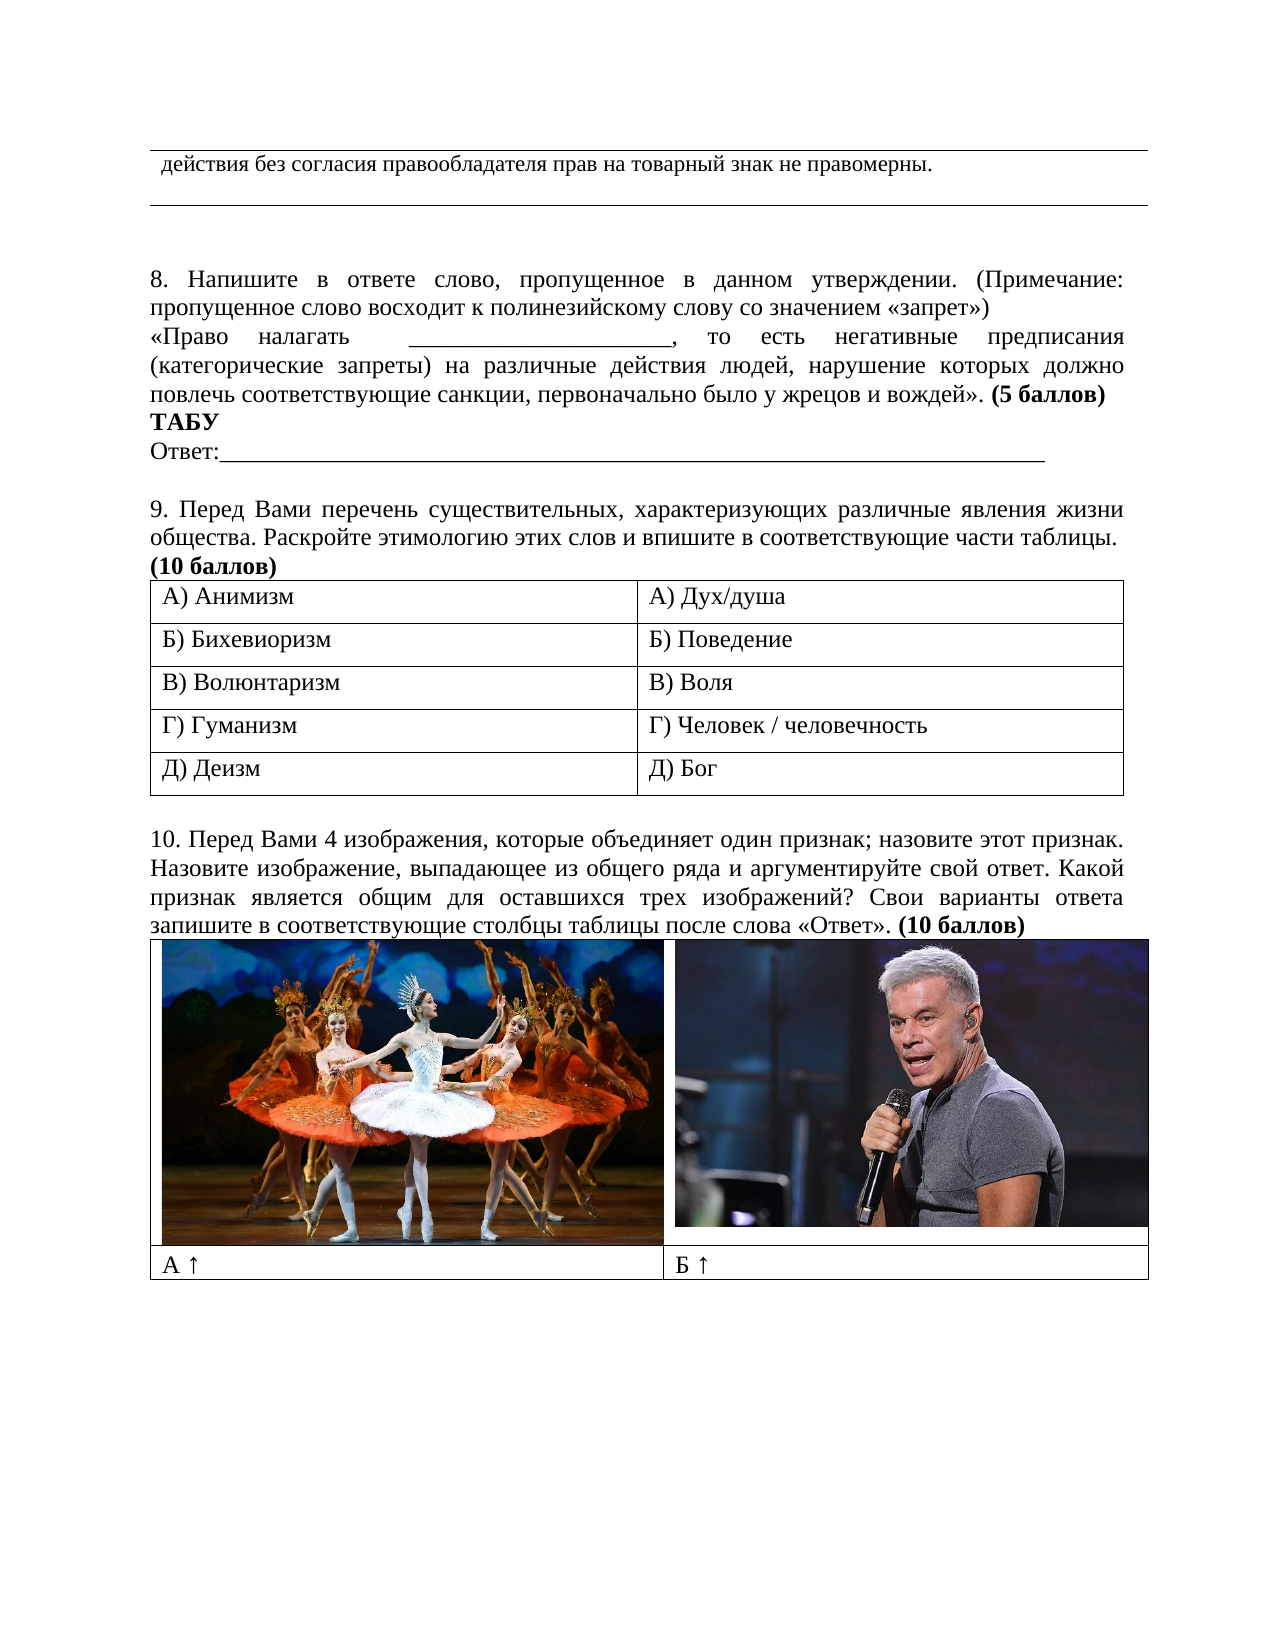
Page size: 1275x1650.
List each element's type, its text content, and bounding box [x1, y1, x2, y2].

text ТАБУ [150, 407, 1125, 436]
text 10. Перед Вами 4 изображения, которые объединяет один признак; назовите этот признак. Назовите изображение, выпадающее из общего ряда и аргументируйте свой ответ. Какой признак является общим для оставшихся трех изображений? Свои варианты ответа запишите в соответствующие столбцы таблицы после слова «Ответ». (10 баллов) [150, 824, 1125, 939]
table_cell Д) Бог [638, 753, 1123, 794]
table_header А) Анимизм [151, 581, 637, 623]
text «Право налагать _____________________, то есть негативные предписания (категорические запреты) на различные действия людей, нарушение которых должно повлечь соответствующие санкции, первоначально было у жрецов и вождей». (5 баллов) [150, 321, 1125, 407]
text 9. Перед Вами перечень существительных, характеризующих различные явления жизни общества. Раскройте этимологию этих слов и впишите в соответствующие части таблицы. [150, 494, 1125, 551]
table_cell Б) Бихевиоризм [151, 624, 637, 666]
picture [161, 940, 664, 1245]
table_cell Д) Деизм [151, 753, 637, 794]
table_cell В) Волюнтаризм [151, 667, 637, 709]
table_cell В) Воля [638, 667, 1123, 709]
table_header [664, 940, 1148, 1245]
picture [675, 940, 1148, 1227]
table_header А) Дух/душа [638, 581, 1123, 623]
text 8. Напишите в ответе слово, пропущенное в данном утверждении. (Примечание: пропущенное слово восходит к полинезийскому слову со значением «запрет») [150, 264, 1125, 321]
table_cell А ↑ [151, 1246, 663, 1279]
table_cell Б) Поведение [638, 624, 1123, 666]
table_cell Б ↑ [664, 1246, 1148, 1279]
table_header [151, 940, 161, 1245]
text (10 баллов) [150, 551, 1125, 580]
table_cell Г) Гуманизм [151, 710, 637, 752]
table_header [150, 151, 1147, 205]
text Ответ:__________________________________________________________________ [150, 436, 1125, 465]
table_cell Г) Человек / человечность [638, 710, 1123, 752]
